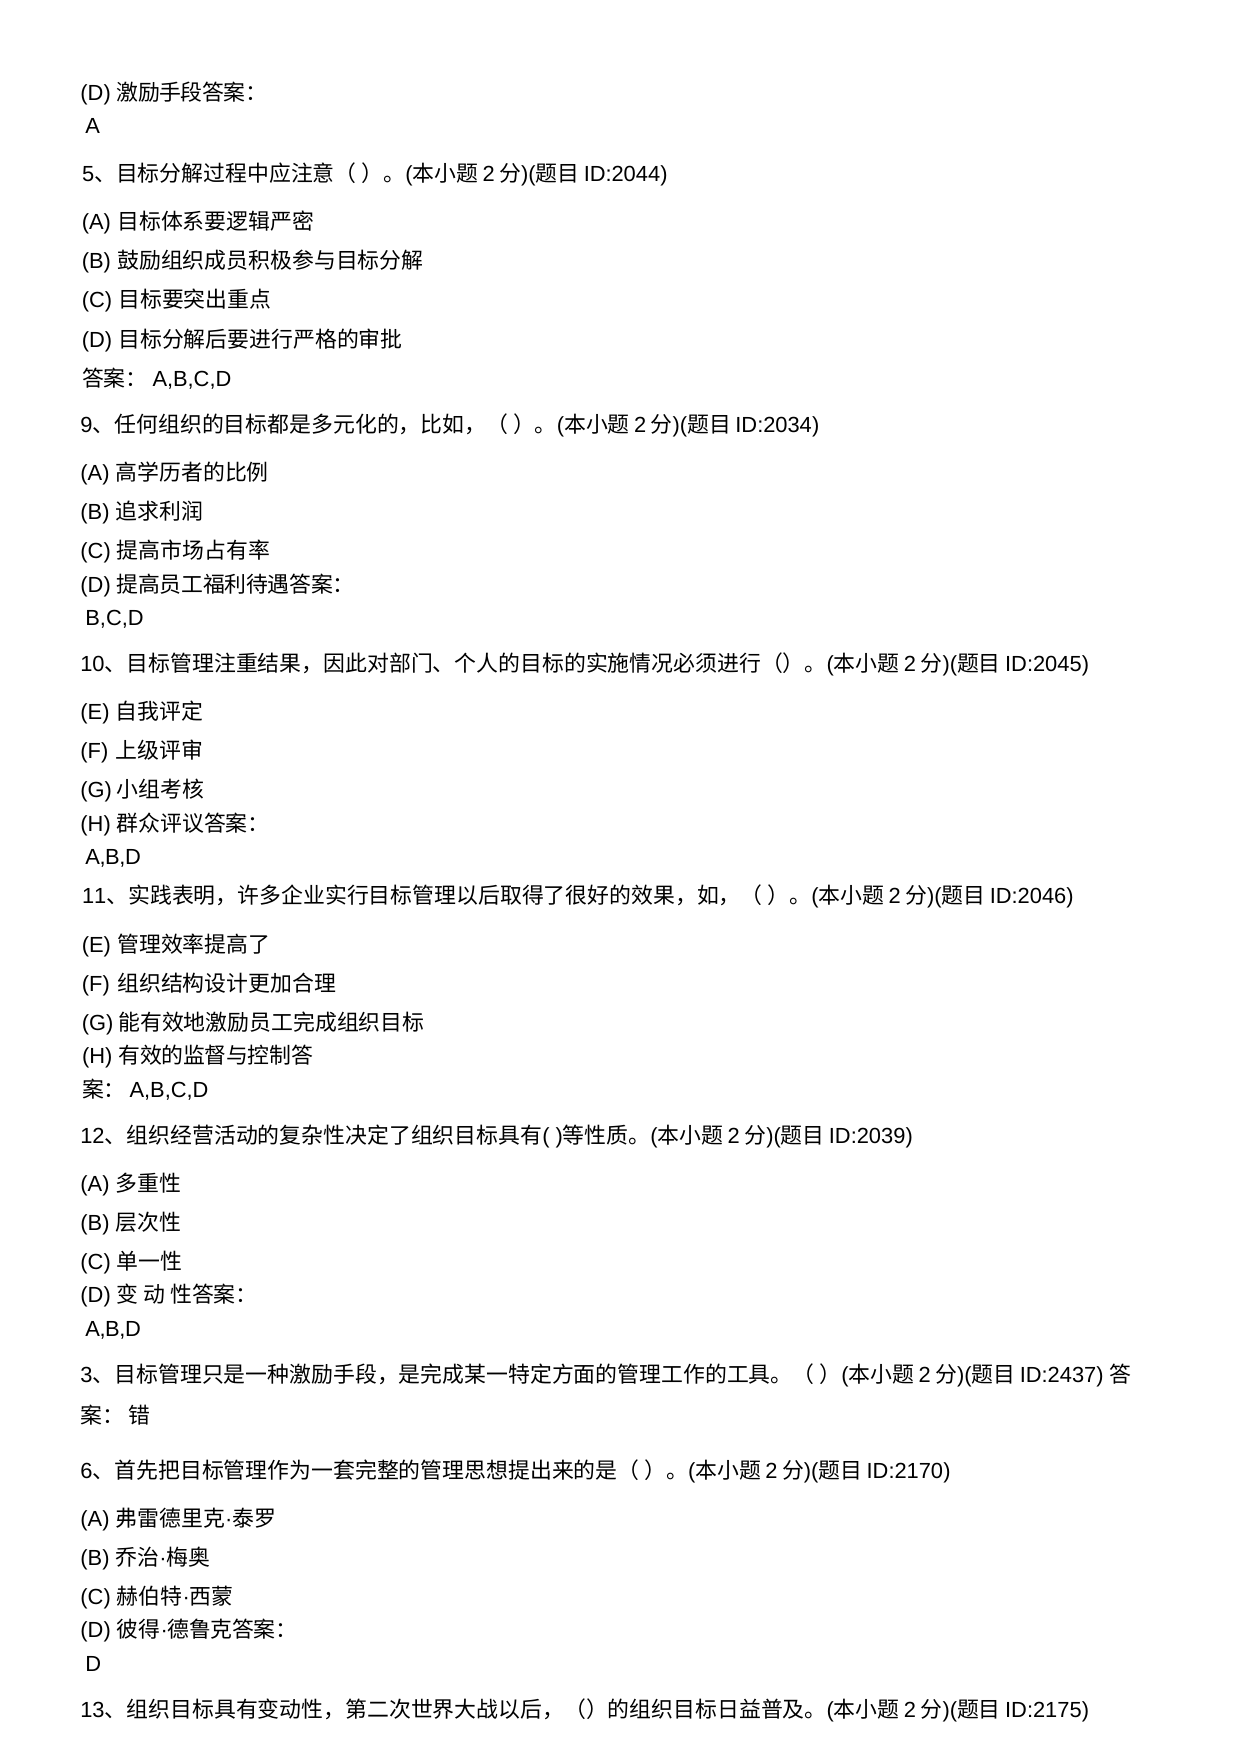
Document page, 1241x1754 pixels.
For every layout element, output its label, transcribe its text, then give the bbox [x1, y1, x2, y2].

text 11、实践表明，许多企业实行目标管理以后取得了很好的效果，如，（ ）。(本小题2分)(题目ID:2046) [82, 872, 1163, 911]
text 9、任何组织的目标都是多元化的，比如，（ ）。(本小题2分)(题目ID:2034) [80, 407, 1163, 439]
list 目标体系要逻辑严密 [82, 198, 1163, 237]
text 13、组织目标具有变动性，第二次世界大战以后，（）的组织目标日益普及。(本小题2分)(题目ID:2175) [80, 1692, 1163, 1724]
list 追求利润 [80, 488, 1163, 527]
list 目标分解后要进行严格的审批 [82, 316, 1163, 355]
list 变 动 性答案： A,B,D [80, 1277, 251, 1342]
text 答案： A,B,C,D [82, 355, 1163, 394]
list 管理效率提高了 [82, 921, 1163, 960]
list 单一性 [80, 1238, 1163, 1277]
text 6、首先把目标管理作为一套完整的管理思想提出来的是（ ）。(本小题2分)(题目ID:2170) [80, 1453, 1163, 1485]
list 激励手段答案： A [80, 75, 248, 140]
text 10、目标管理注重结果，因此对部门、个人的目标的实施情况必须进行（）。(本小题2分)(题目ID:2045) [80, 646, 1163, 678]
list 鼓励组织成员积极参与目标分解 [82, 237, 1163, 276]
list 提高员工福利待遇答案： B,C,D [80, 567, 335, 631]
list 提高市场占有率 [80, 527, 1163, 567]
list 有效的监督与控制答案： A,B,C,D [82, 1038, 334, 1103]
list 赫伯特·西蒙 [80, 1573, 1163, 1612]
text 3、目标管理只是一种激励手段，是完成某一特定方面的管理工作的工具。（ ）(本小题2分)(题目ID:2437) 答案： 错 [80, 1357, 1136, 1430]
list 组织结构设计更加合理 [82, 960, 1163, 999]
list 高学历者的比例 [80, 449, 1163, 488]
list 小组考核 [80, 766, 1163, 806]
list 彼得·德鲁克答案： D [80, 1612, 277, 1677]
list 弗雷德里克·泰罗 [80, 1495, 1163, 1534]
list 能有效地激励员工完成组织目标 [82, 999, 1163, 1038]
list 多重性 [80, 1159, 1163, 1199]
list 层次性 [80, 1199, 1163, 1238]
list 目标要突出重点 [82, 276, 1163, 316]
list 乔治·梅奥 [80, 1534, 1163, 1573]
text 12、组织经营活动的复杂性决定了组织目标具有( )等性质。(本小题2分)(题目ID:2039) [80, 1118, 1163, 1150]
list 群众评议答案： A,B,D [80, 806, 251, 870]
list 自我评定 [80, 688, 1163, 727]
text 5、目标分解过程中应注意（ ）。(本小题2分)(题目ID:2044) [82, 156, 1163, 188]
list 上级评审 [80, 727, 1163, 766]
